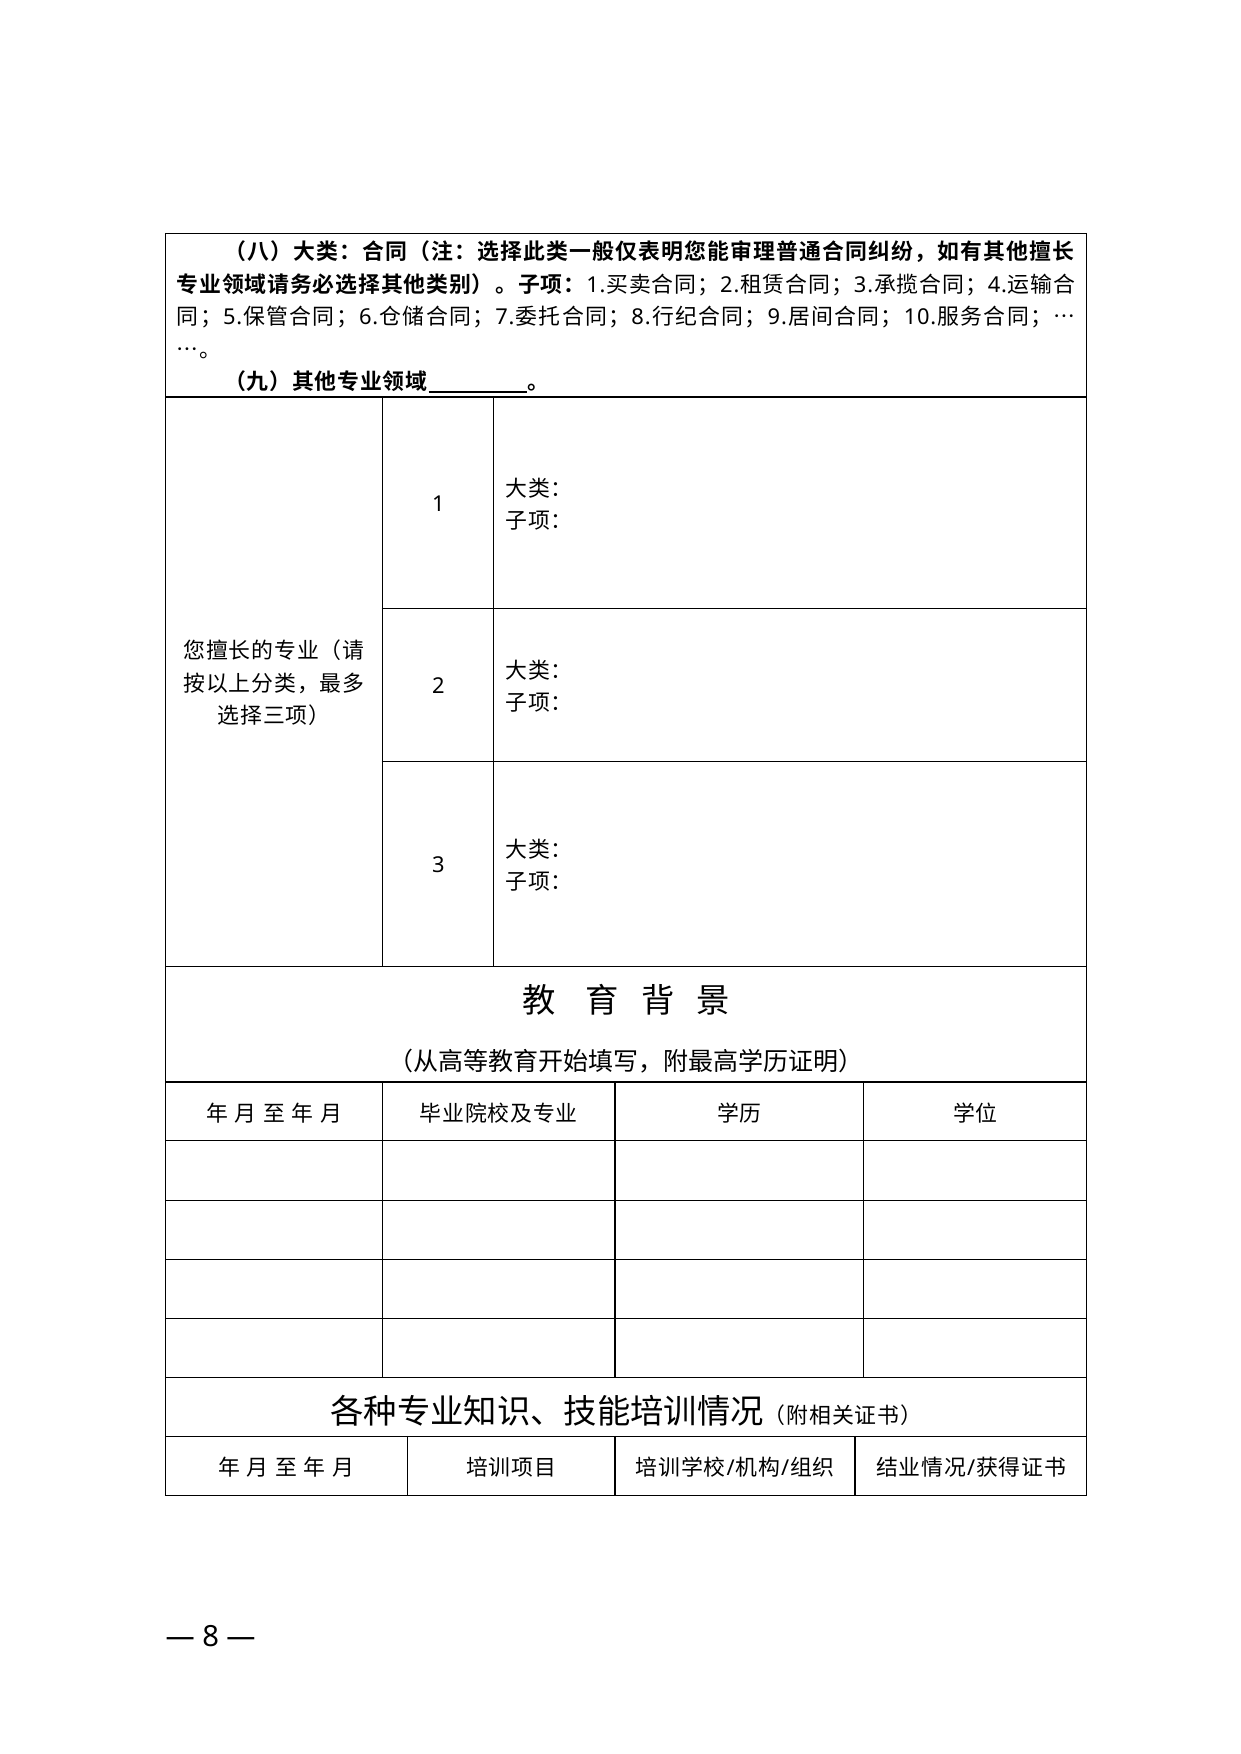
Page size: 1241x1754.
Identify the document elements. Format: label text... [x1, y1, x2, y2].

table_cell 结业情况/获得证书 [856, 1437, 1086, 1495]
table_cell [383, 1141, 614, 1199]
table_cell 培训学校/机构/组织 [616, 1437, 854, 1495]
table_cell 教 育 背 景 （从高等教育开始填写，附最高学历证明） [166, 967, 1086, 1081]
table_cell [616, 1141, 863, 1199]
table_cell [616, 1201, 863, 1258]
table_cell 各种专业知识、技能培训情况（附相关证书） [166, 1378, 1086, 1436]
table_cell 2 [383, 609, 493, 761]
table_cell [864, 1201, 1086, 1258]
table_cell 年 月 至 年 月 [166, 1437, 407, 1495]
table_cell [166, 234, 1086, 396]
table_cell [864, 1319, 1086, 1377]
table_cell [166, 1201, 382, 1258]
table_cell [864, 1141, 1086, 1199]
table_cell [166, 1260, 382, 1318]
table_cell 培训项目 [408, 1437, 614, 1495]
table_cell [166, 1141, 382, 1199]
table_cell 毕业院校及专业 [383, 1083, 614, 1140]
table_cell 您擅长的专业（请按以上分类，最多选择三项） [166, 398, 382, 966]
table_cell 大类： 子项： [494, 609, 1086, 761]
table_cell [166, 1319, 382, 1377]
table_cell [864, 1260, 1086, 1318]
table_cell 学位 [864, 1083, 1086, 1140]
table_cell [383, 1260, 614, 1318]
table_cell 1 [383, 398, 493, 608]
table_cell 大类： 子项： [494, 398, 1086, 608]
table_cell [616, 1319, 863, 1377]
table_cell [383, 1319, 614, 1377]
table_cell 学历 [616, 1083, 863, 1140]
table_cell 年 月 至 年 月 [166, 1083, 382, 1140]
table_cell 大类： 子项： [494, 762, 1086, 966]
table_cell [383, 1201, 614, 1258]
table_cell [616, 1260, 863, 1318]
table_cell 3 [383, 762, 493, 966]
